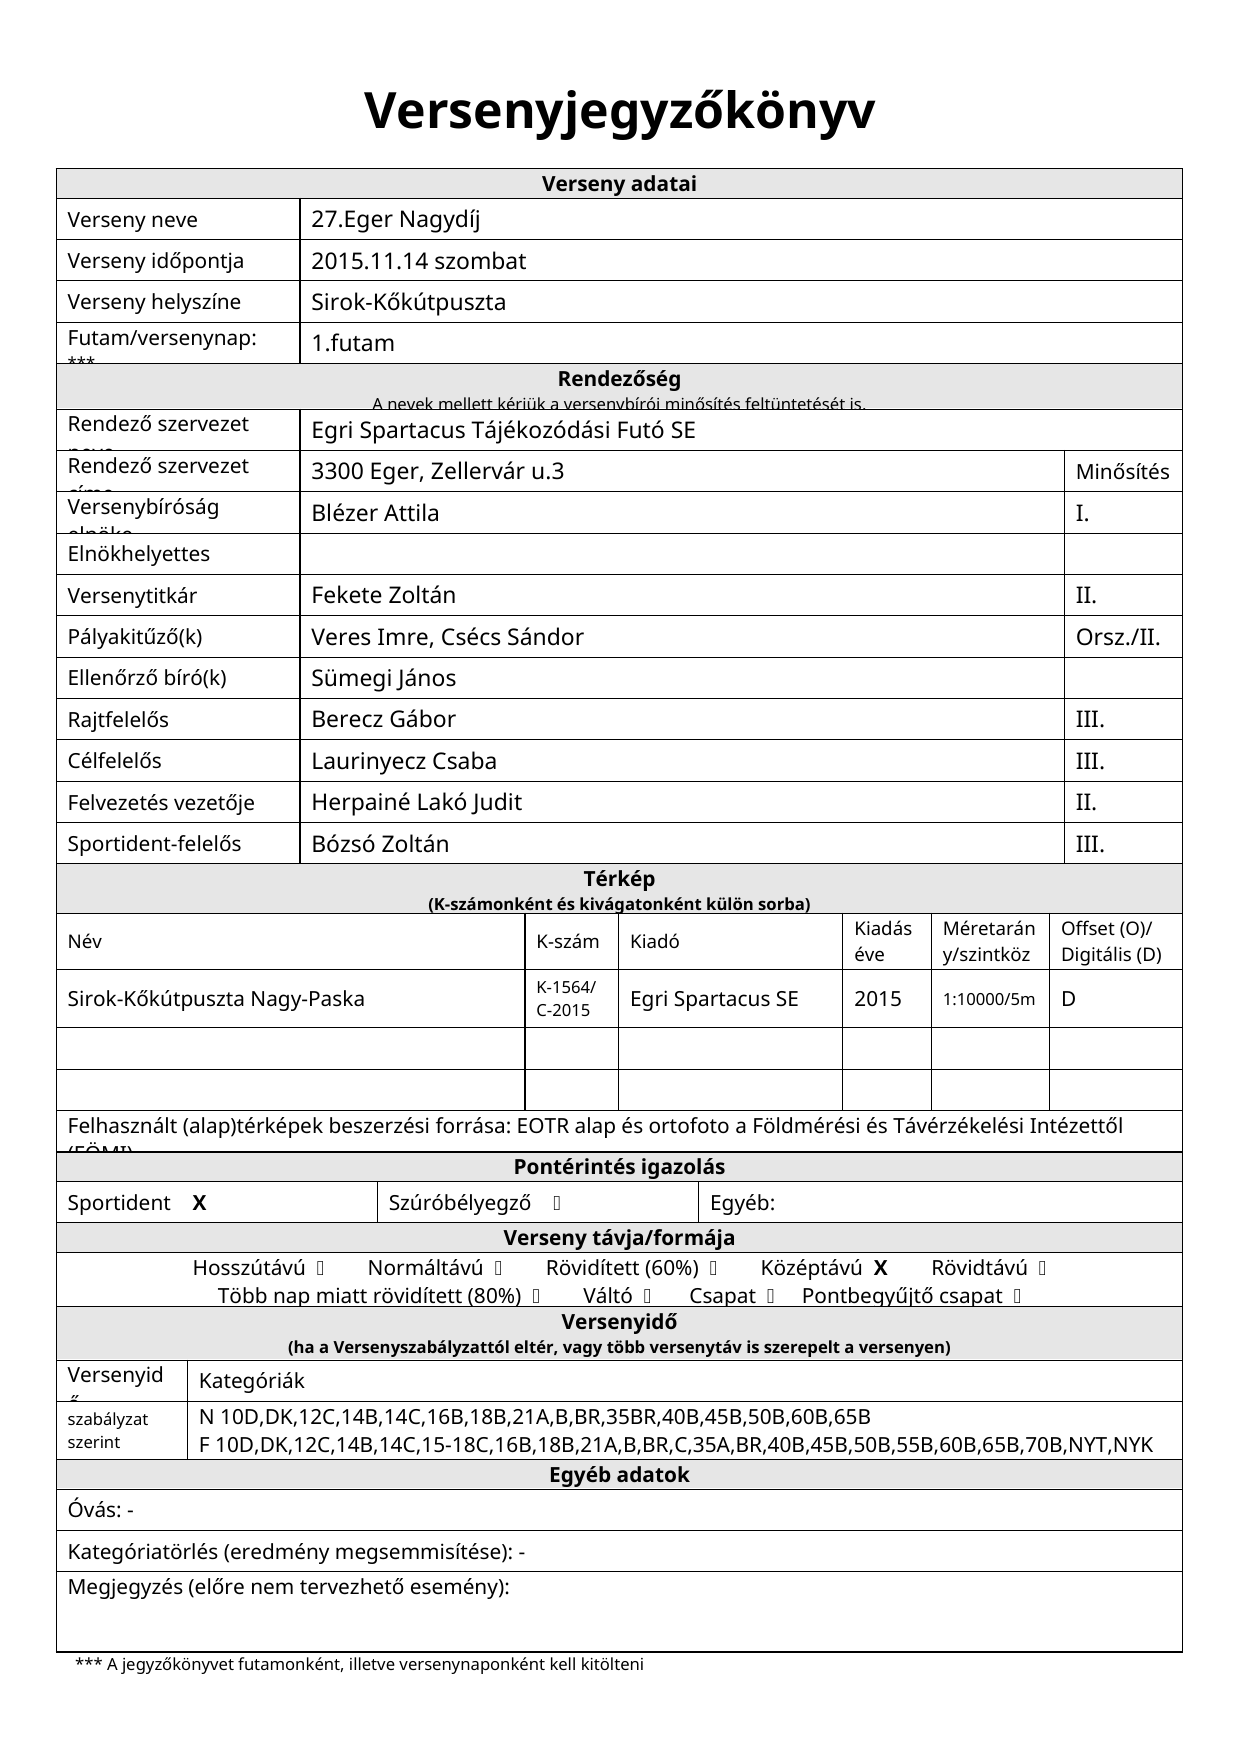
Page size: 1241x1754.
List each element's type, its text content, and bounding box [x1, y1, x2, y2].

table_cell Verseny neve [57, 199, 299, 239]
table_cell Sportident X [57, 1182, 377, 1222]
table_cell [843, 1028, 931, 1069]
table_cell [57, 1070, 524, 1110]
table_cell Rendező szervezet címe [57, 451, 299, 491]
table_cell Sportident-felelős [57, 823, 299, 863]
table_cell Herpainé Lakó Judit [301, 782, 1064, 822]
table_cell Egri Spartacus SE [619, 970, 842, 1027]
table_cell Fekete Zoltán [301, 575, 1064, 615]
table_cell 2015 [843, 970, 931, 1027]
table_cell Sirok-Kőkútpuszta [301, 281, 1182, 322]
table_cell Egri Spartacus Tájékozódási Futó SE [301, 410, 1182, 450]
table_cell Felvezetés vezetője [57, 782, 299, 822]
table_cell III. [1065, 699, 1182, 739]
table_cell Egyéb adatok [57, 1460, 1182, 1488]
table_cell Pályakitűző(k) [57, 616, 299, 657]
table_cell II. [1065, 575, 1182, 615]
table_cell Verseny helyszíne [57, 281, 299, 322]
table_cell Felhasznált (alap)térképek beszerzési forrása: EOTR alap és ortofoto a Földmérési és Távérzékelési Intézettől (FÖMI) [57, 1111, 1182, 1151]
table_cell Sümegi János [301, 658, 1064, 698]
table_cell [1065, 658, 1182, 698]
table_cell Orsz./II. [1065, 616, 1182, 657]
table_cell Elnökhelyettes [57, 534, 299, 574]
table_cell Hosszútávú Normáltávú Rövidített (60%) Középtávú X Rövidtávú Több nap miatt rövidített (80%) Váltó Csapat Pontbegyűjtő csapat [57, 1253, 1182, 1306]
table_cell Sirok-Kőkútpuszta Nagy-Paska [57, 970, 524, 1027]
table_cell [526, 1028, 618, 1069]
table_cell K-1564/C-2015 [526, 970, 618, 1027]
table_cell Verseny távja/formája [57, 1223, 1182, 1252]
table_cell Verseny időpontja [57, 240, 299, 280]
table_cell 3300 Eger, Zellervár u.3 [301, 451, 1064, 491]
table_cell Offset (O)/ Digitális (D) [1050, 914, 1182, 968]
table_cell Óvás: - [57, 1490, 1182, 1530]
text *** A jegyzőkönyvet futamonként, illetve versenynaponként kell kitölteni [75, 1653, 1165, 1675]
table_cell Bózsó Zoltán [301, 823, 1064, 863]
table_cell Versenybíróság elnöke [57, 492, 299, 532]
table_cell [1050, 1070, 1182, 1110]
table_cell Veres Imre, Csécs Sándor [301, 616, 1064, 657]
table_cell Versenyidő (ha a Versenyszabályzattól eltér, vagy több versenytáv is szerepelt a versenyen) [57, 1307, 1182, 1359]
table_cell Térkép (K-számonként és kivágatonként külön sorba) [57, 864, 1182, 913]
table_cell [301, 534, 1064, 574]
table_cell [619, 1070, 842, 1110]
table_cell [619, 1028, 842, 1069]
table_cell III. [1065, 740, 1182, 781]
table_cell Futam/versenynap: *** [57, 323, 299, 363]
table_cell Versenyidő [57, 1361, 187, 1401]
table_cell D [1050, 970, 1182, 1027]
table_cell K-szám [526, 914, 618, 968]
table_cell I. [1065, 492, 1182, 532]
table_cell Versenytitkár [57, 575, 299, 615]
table_cell Laurinyecz Csaba [301, 740, 1064, 781]
table_cell Blézer Attila [301, 492, 1064, 532]
table_cell Minősítés [1065, 451, 1182, 491]
table_cell Kiadó [619, 914, 842, 968]
table_cell Rendezőség A nevek mellett kérjük a versenybírói minősítés feltüntetését is. [57, 364, 1182, 408]
table_cell Kategóriák [188, 1361, 1182, 1401]
table_cell III. [1065, 823, 1182, 863]
table_header Verseny adatai [57, 169, 1182, 198]
table_cell [932, 1070, 1049, 1110]
table_cell Célfelelős [57, 740, 299, 781]
table_cell 1.futam [301, 323, 1182, 363]
table_cell [843, 1070, 931, 1110]
table_cell [932, 1028, 1049, 1069]
table_cell [57, 1028, 524, 1069]
table_cell [1065, 534, 1182, 574]
table_cell Rajtfelelős [57, 699, 299, 739]
table_cell Ellenőrző bíró(k) [57, 658, 299, 698]
table_cell Név [57, 914, 524, 968]
table_cell Pontérintés igazolás [57, 1153, 1182, 1181]
table_cell N 10D,DK,12C,14B,14C,16B,18B,21A,B,BR,35BR,40B,45B,50B,60B,65B F 10D,DK,12C,14B,14C,15-18C,16B,18B,21A,B,BR,C,35A,BR,40B,45B,50B,55B,60B,65B,70B,NYT,NYK [188, 1402, 1182, 1459]
table_cell 2015.11.14 szombat [301, 240, 1182, 280]
table_cell 1:10000/5m [932, 970, 1049, 1027]
table_cell Szúróbélyegző [378, 1182, 698, 1222]
table_cell Méretarány/szintköz [932, 914, 1049, 968]
table_cell Berecz Gábor [301, 699, 1064, 739]
table_cell Kiadás éve [843, 914, 931, 968]
table_cell [1050, 1028, 1182, 1069]
text Versenyjegyzőkönyv [75, 75, 1165, 143]
table_cell szabályzat szerint [57, 1402, 187, 1459]
table_cell Egyéb: [699, 1182, 1182, 1222]
table_cell Rendező szervezet neve [57, 410, 299, 450]
table_cell Kategóriatörlés (eredmény megsemmisítése): - [57, 1531, 1182, 1571]
table_cell 27.Eger Nagydíj [301, 199, 1182, 239]
table_cell Megjegyzés (előre nem tervezhető esemény): [57, 1572, 1182, 1651]
table_cell [526, 1070, 618, 1110]
table_cell II. [1065, 782, 1182, 822]
